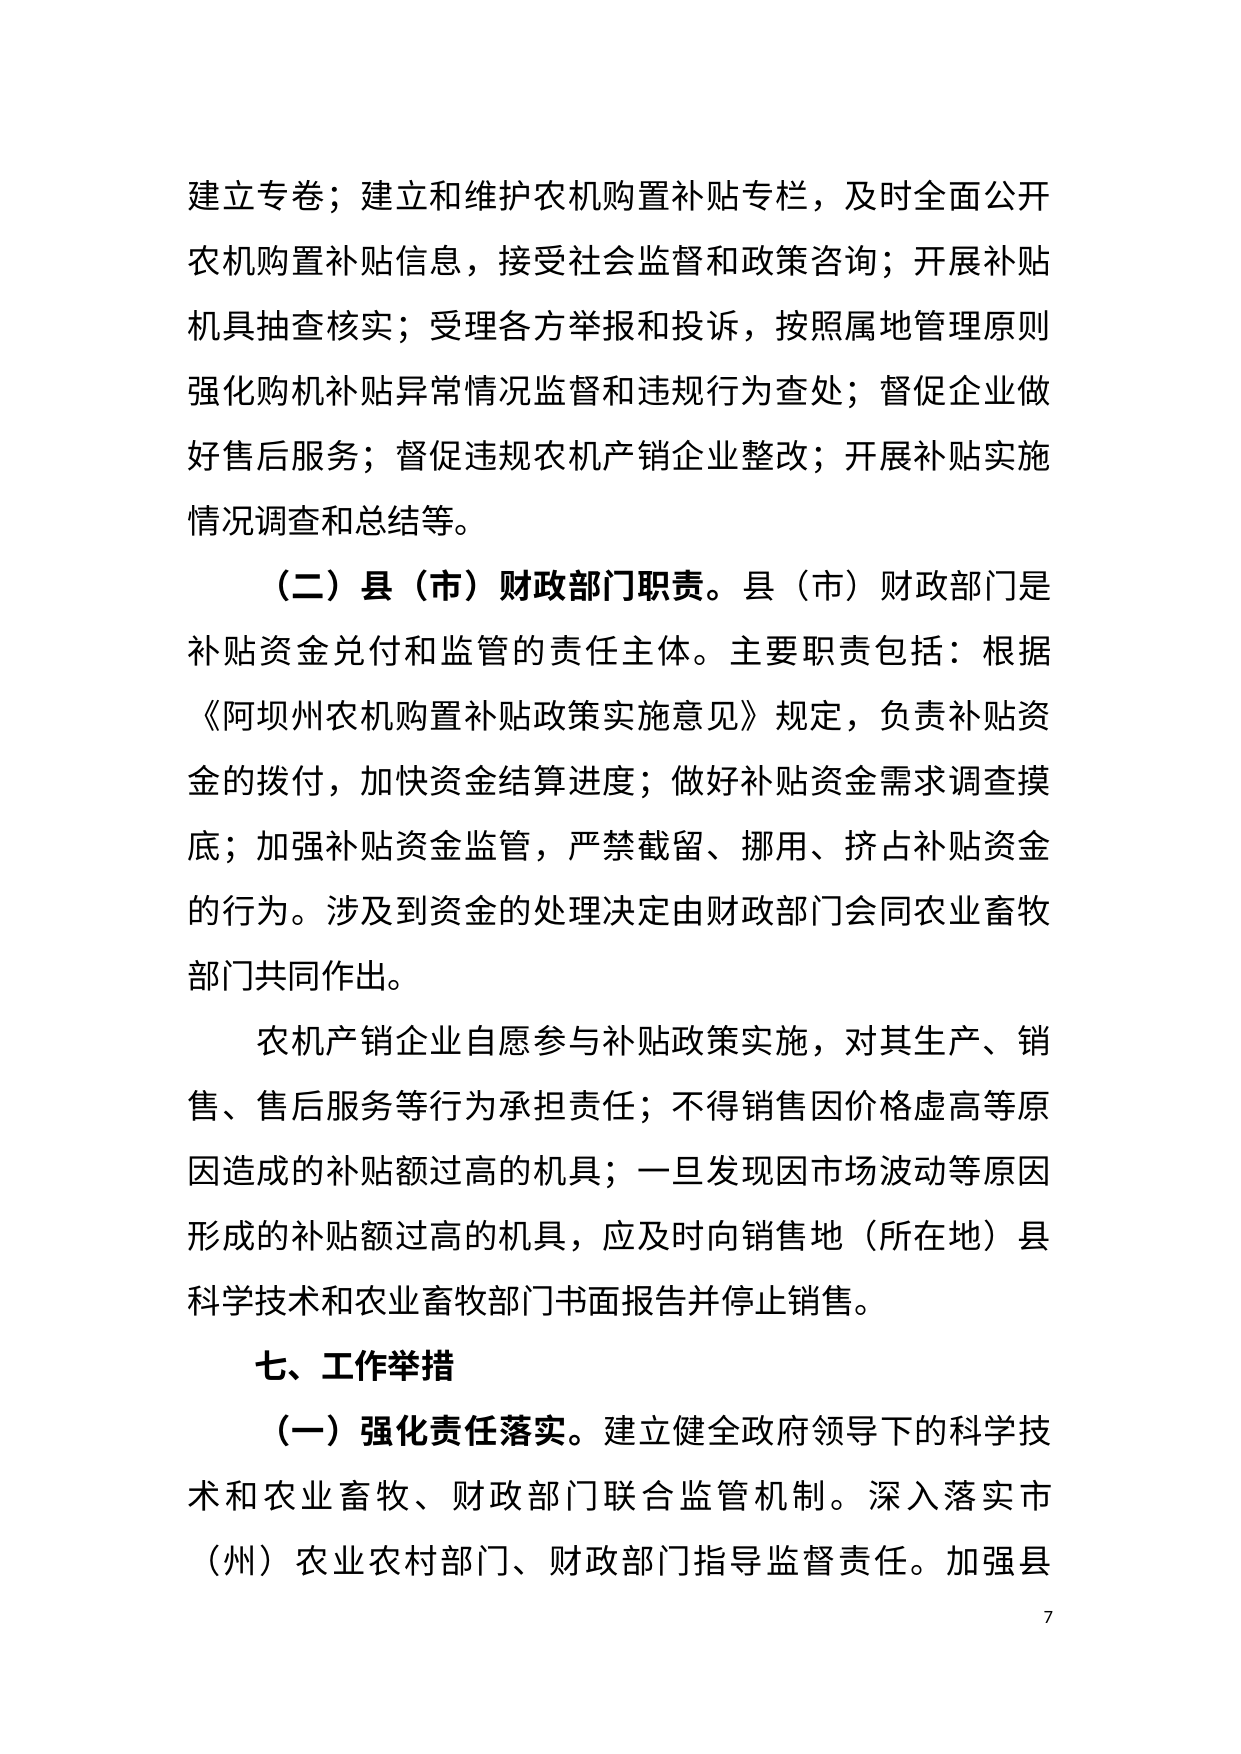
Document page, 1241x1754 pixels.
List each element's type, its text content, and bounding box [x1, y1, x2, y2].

text （二）县（市）财政部门职责。县（市）财政部门是补贴资金兑付和监管的责任主体。主要职责包括：根据《阿坝州农机购置补贴政策实施意见》规定，负责补贴资金的拨付，加快资金结算进度；做好补贴资金需求调查摸底；加强补贴资金监管，严禁截留、挪用、挤占补贴资金的行为。涉及到资金的处理决定由财政部门会同农业畜牧部门共同作出。 [187, 552, 1053, 1007]
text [187, 162, 1053, 552]
text 农机产销企业自愿参与补贴政策实施，对其生产、销售、售后服务等行为承担责任；不得销售因价格虚高等原因造成的补贴额过高的机具；一旦发现因市场波动等原因形成的补贴额过高的机具，应及时向销售地（所在地）县科学技术和农业畜牧部门书面报告并停止销售。 [187, 1007, 1053, 1332]
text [187, 1397, 1053, 1592]
text 七、工作举措 [187, 1332, 1053, 1397]
